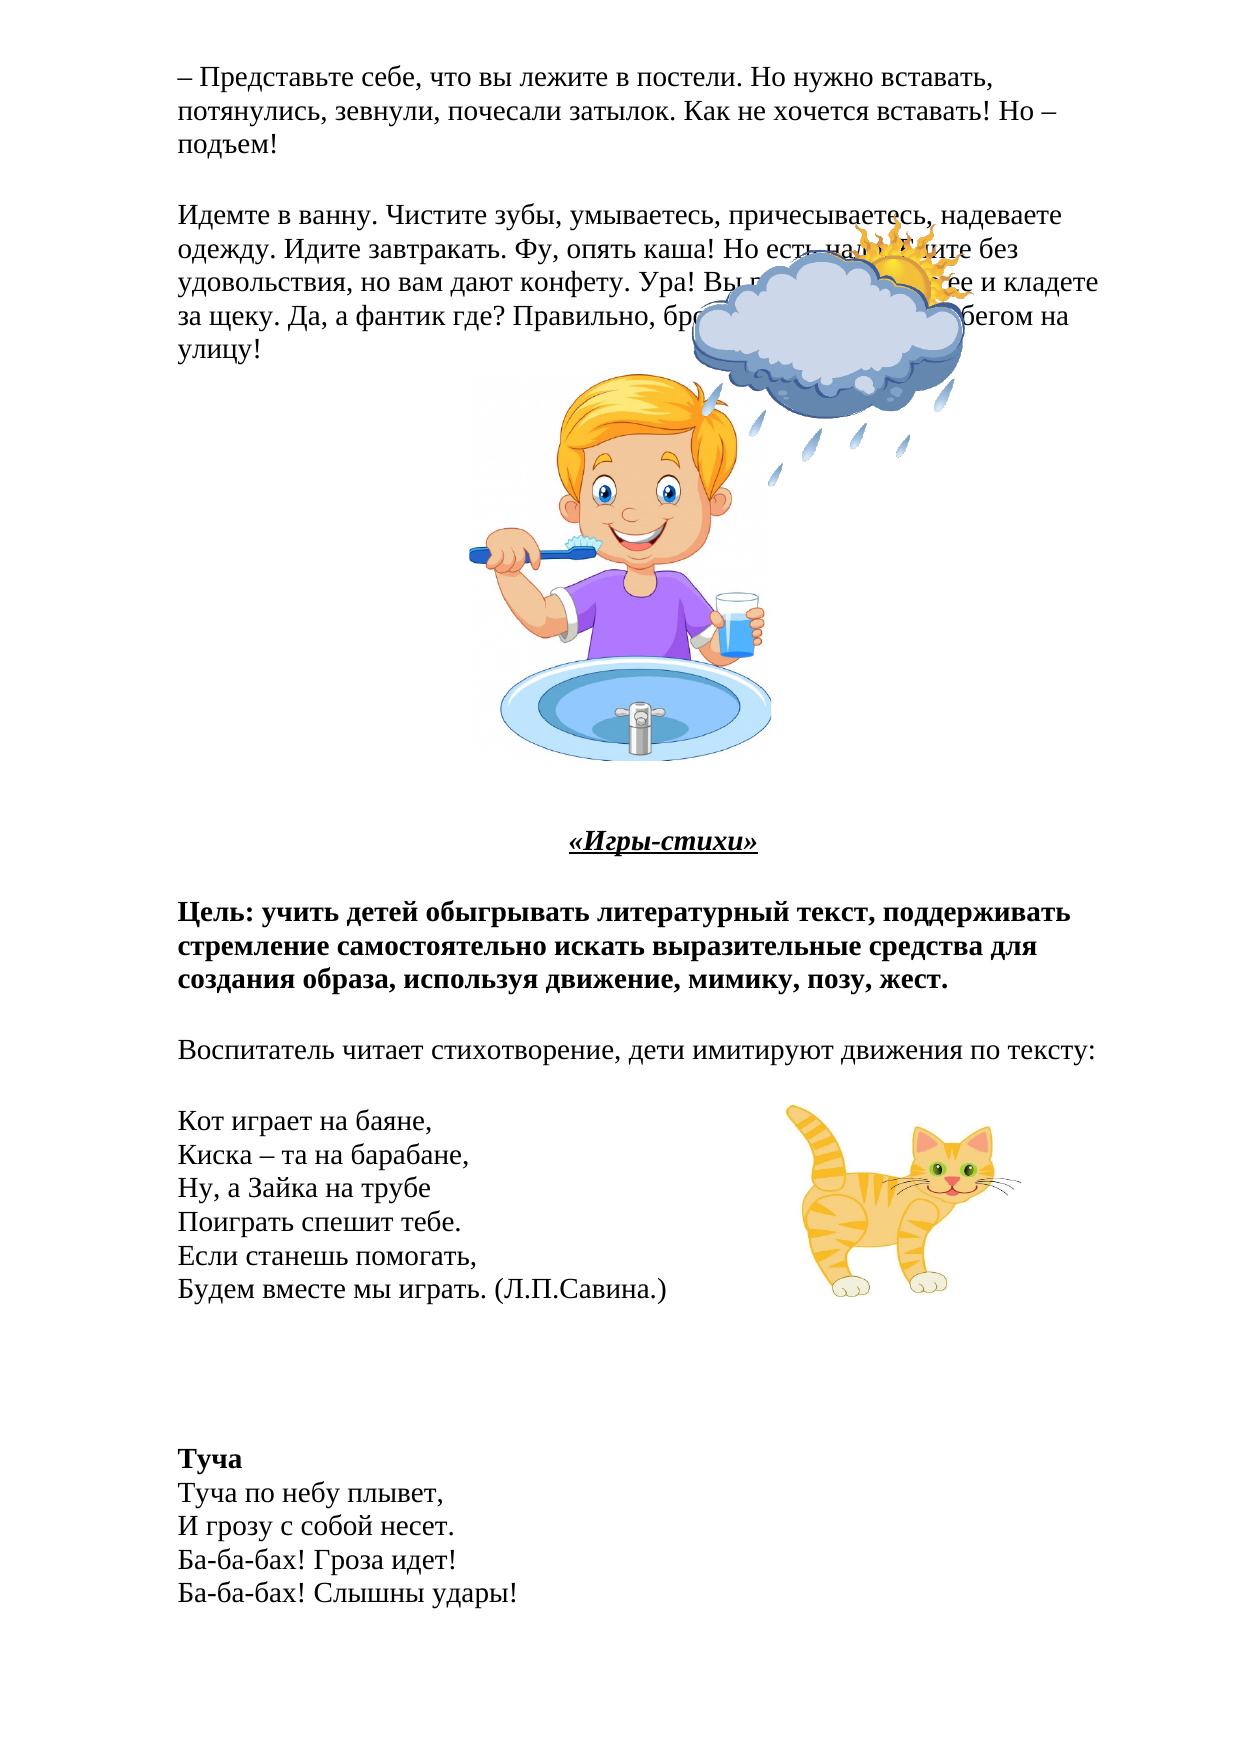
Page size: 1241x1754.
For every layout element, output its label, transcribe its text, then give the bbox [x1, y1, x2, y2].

text Идемте в ванну. Чистите зубы, умываетесь, причесываетесь, надеваете одежду. Идите завтракать. Фу, опять каша! Но есть надо. Едите без удовольствия, но вам дают конфету. Ура! Вы разворачиваете ее и кладете за щеку. Да, а фантик где? Правильно, бросаете его в ведро. И бегом на улицу! [1012, 197, 1152, 365]
text Воспитатель читает стихотворение, дети имитируют движения по тексту: [177, 1032, 1152, 1066]
text Идемте в ванну. Чистите зубы, умываетесь, причесываетесь, надеваете одежду. Идите завтракать. Фу, опять каша! Но есть надо. Едите без удовольствия, но вам дают конфету. Ура! Вы разворачиваете ее и кладете за щеку. Да, а фантик где? Правильно, бросаете его в ведро. И бегом на улицу! [177, 197, 672, 365]
text Цель: учить детей обыгрывать литературный текст, поддерживать стремление самостоятельно искать выразительные средства для создания образа, используя движение, мимику, позу, жест. [177, 894, 1152, 995]
text – Представьте себе, что вы лежите в постели. Но нужно вставать, потянулись, зевнули, почесали затылок. Как не хочется вставать! Но – подъем! [177, 59, 1152, 160]
text «Игры-стихи» [177, 823, 1152, 857]
text Кот играет на баяне, Киска – та на барабане, Ну, а Зайка на трубе Поиграть спешит тебе. Если станешь помогать, Будем вместе мы играть. (Л.П.Савина.) [177, 1103, 1152, 1333]
picture [467, 197, 1012, 759]
picture [786, 1105, 1022, 1297]
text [177, 1441, 1152, 1609]
